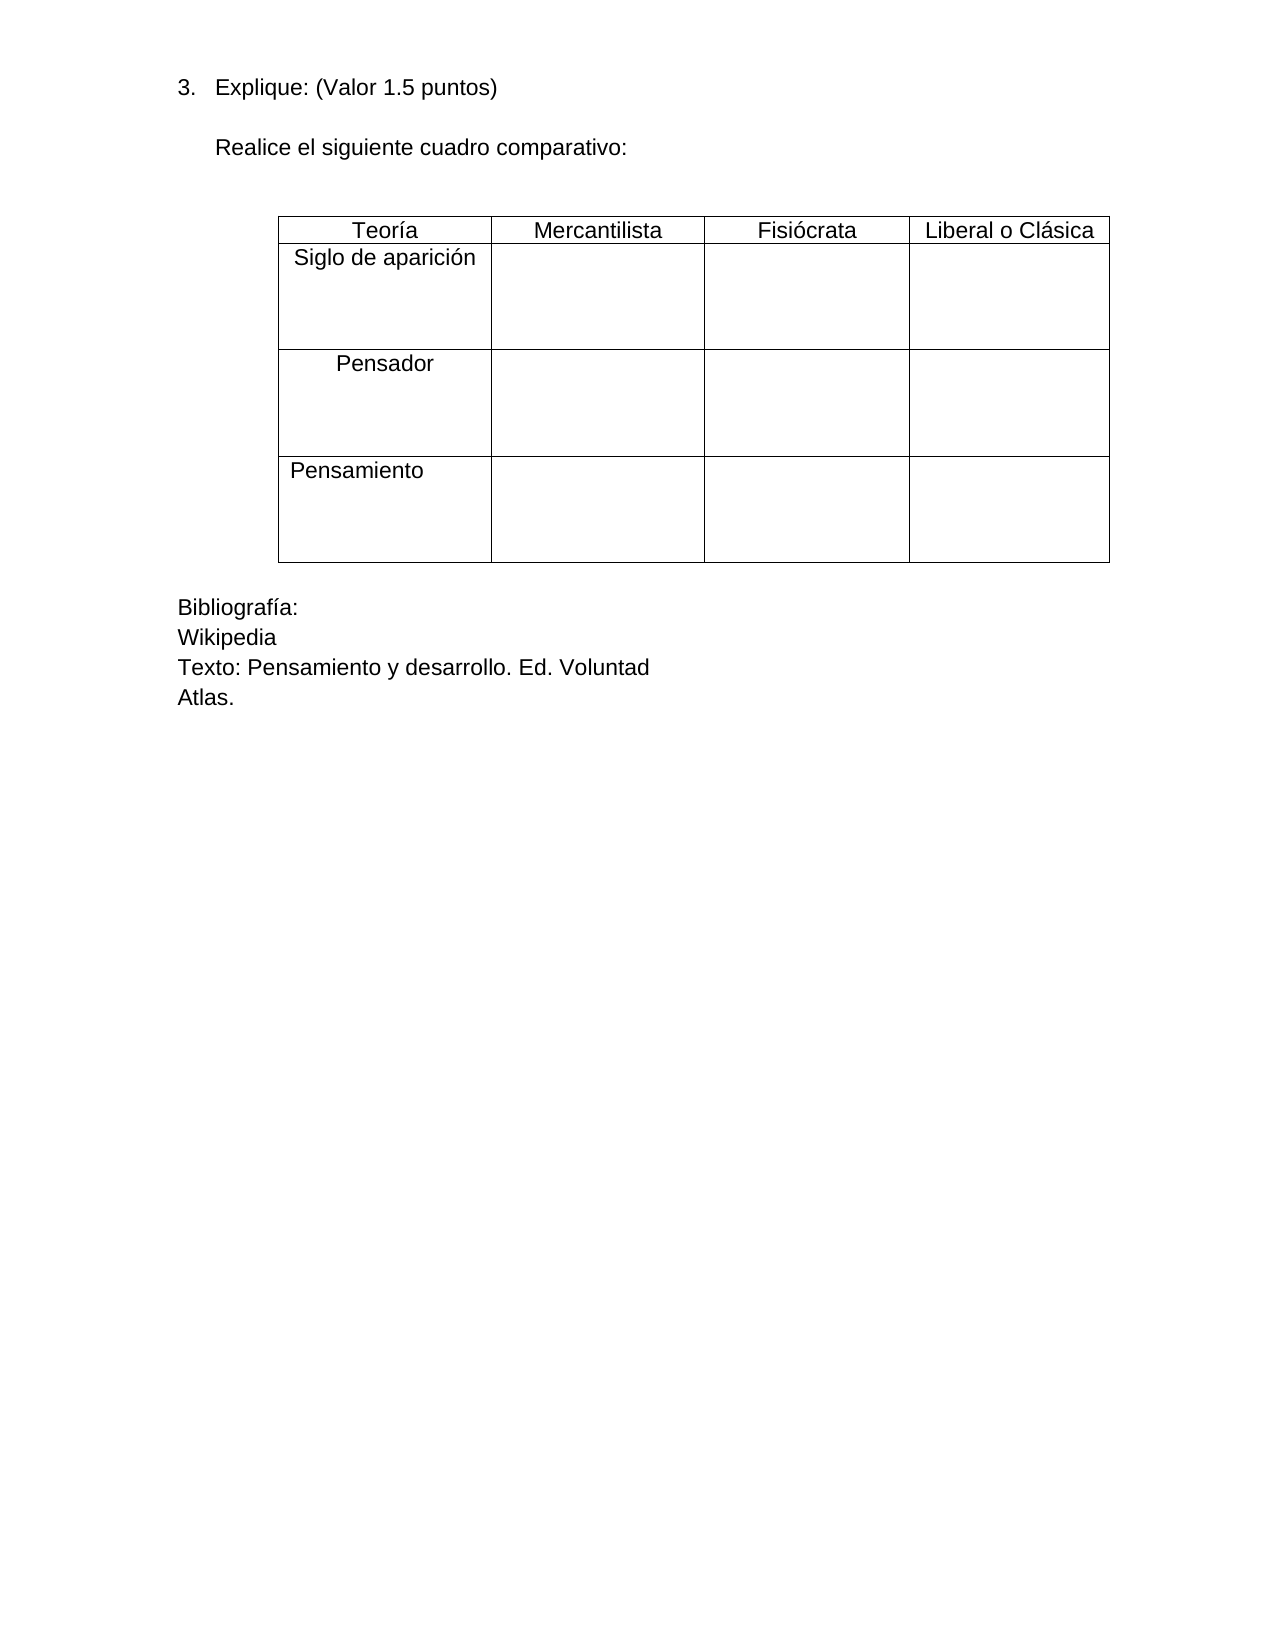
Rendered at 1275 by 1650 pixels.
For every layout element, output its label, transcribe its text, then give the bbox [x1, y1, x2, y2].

table_header Teoría [279, 217, 491, 243]
table_cell Pensador [279, 350, 491, 456]
table_cell Pensamiento [279, 457, 491, 562]
list Realice el siguiente cuadro comparativo: [215, 134, 1098, 161]
table_cell [705, 457, 909, 562]
table_cell [910, 244, 1109, 349]
list Atlas. [177, 684, 1098, 711]
table_cell [492, 457, 704, 562]
table_cell [910, 350, 1109, 456]
table_header Mercantilista [492, 217, 704, 243]
table_cell Siglo de aparición [279, 244, 491, 349]
table_cell [492, 350, 704, 456]
table_cell [705, 350, 909, 456]
table_cell [910, 457, 1109, 562]
list Texto: Pensamiento y desarrollo. Ed. Voluntad [177, 654, 1098, 680]
table_cell [705, 244, 909, 349]
table_header Liberal o Clásica [910, 217, 1109, 243]
table_cell [492, 244, 704, 349]
list Explique: (Valor 1.5 puntos) [177, 74, 1098, 100]
list Bibliografía: [177, 593, 1098, 620]
list Wikipedia [177, 624, 1098, 650]
table_header Fisiócrata [705, 217, 909, 243]
